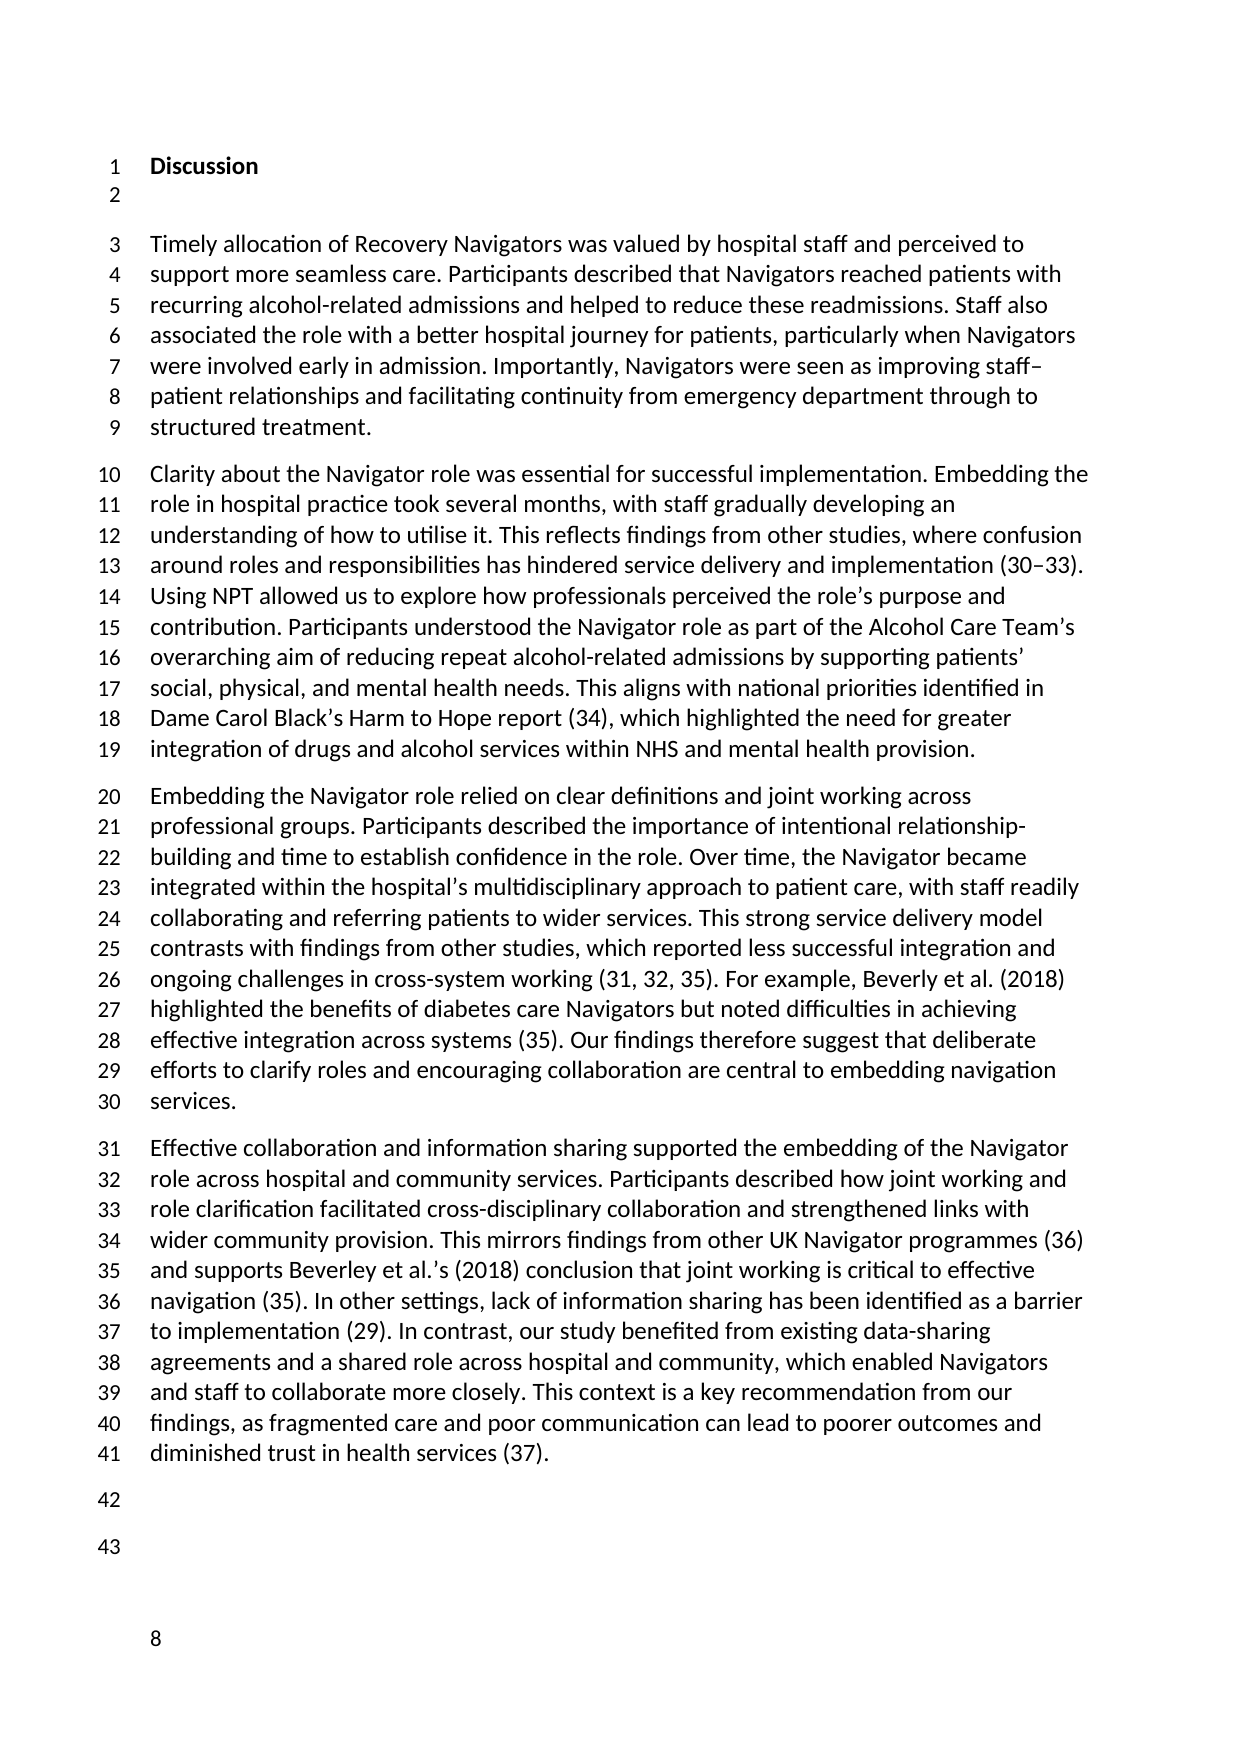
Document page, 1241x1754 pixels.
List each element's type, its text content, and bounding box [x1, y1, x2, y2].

text Embedding the Navigator role relied on clear definitions and joint working across professional groups. Participants described the importance of intentional relationship-building and time to establish confidence in the role. Over time, the Navigator became integrated within the hospital’s multidisciplinary approach to patient care, with staff readily collaborating and referring patients to wider services. This strong service delivery model contrasts with findings from other studies, which reported less successful integration and ongoing challenges in cross-system working (31, 32, 35). For example, Beverly et al. (2018) highlighted the benefits of diabetes care Navigators but noted difficulties in achieving effective integration across systems (35). Our findings therefore suggest that deliberate efforts to clarify roles and encouraging collaboration are central to embedding navigation services. [150, 780, 1090, 1116]
text Timely allocation of Recovery Navigators was valued by hospital staff and perceived to support more seamless care. Participants described that Navigators reached patients with recurring alcohol-related admissions and helped to reduce these readmissions. Staff also associated the role with a better hospital journey for patients, particularly when Navigators were involved early in admission. Importantly, Navigators were seen as improving staff–patient relationships and facilitating continuity from emergency department through to structured treatment. [150, 228, 1090, 441]
subtitle Discussion [150, 150, 1090, 181]
text Effective collaboration and information sharing supported the embedding of the Navigator role across hospital and community services. Participants described how joint working and role clarification facilitated cross-disciplinary collaboration and strengthened links with wider community provision. This mirrors findings from other UK Navigator programmes (36) and supports Beverley et al.’s (2018) conclusion that joint working is critical to effective navigation (35). In other settings, lack of information sharing has been identified as a barrier to implementation (29). In contrast, our study benefited from existing data-sharing agreements and a shared role across hospital and community, which enabled Navigators and staff to collaborate more closely. This context is a key recommendation from our findings, as fragmented care and poor communication can lead to poorer outcomes and diminished trust in health services (37). [150, 1132, 1090, 1468]
text Clarity about the Navigator role was essential for successful implementation. Embedding the role in hospital practice took several months, with staff gradually developing an understanding of how to utilise it. This reflects findings from other studies, where confusion around roles and responsibilities has hindered service delivery and implementation (30–33). Using NPT allowed us to explore how professionals perceived the role’s purpose and contribution. Participants understood the Navigator role as part of the Alcohol Care Team’s overarching aim of reducing repeat alcohol-related admissions by supporting patients’ social, physical, and mental health needs. This aligns with national priorities identified in Dame Carol Black’s Harm to Hope report (34), which highlighted the need for greater integration of drugs and alcohol services within NHS and mental health provision. [150, 458, 1090, 763]
